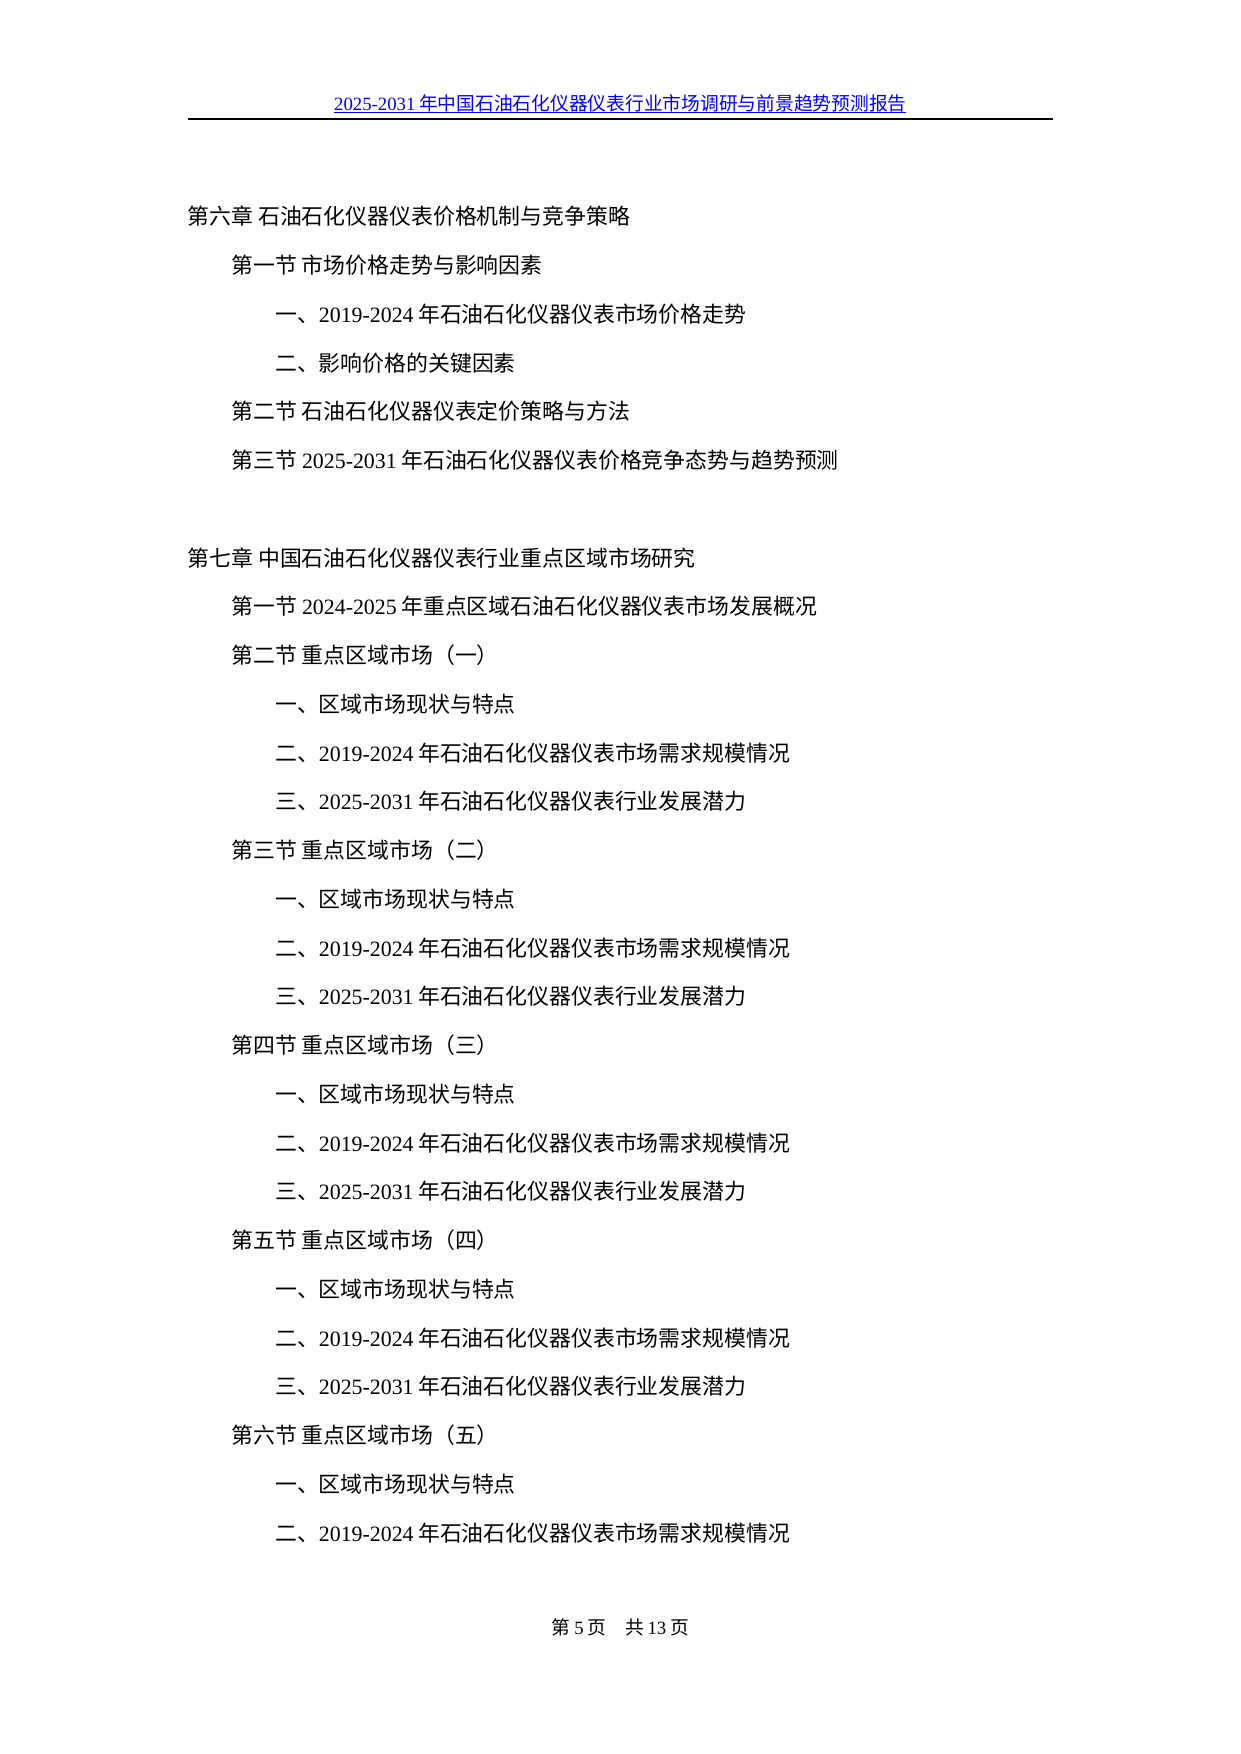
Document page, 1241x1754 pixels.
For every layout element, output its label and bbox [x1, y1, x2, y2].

text [187, 150, 1053, 1548]
